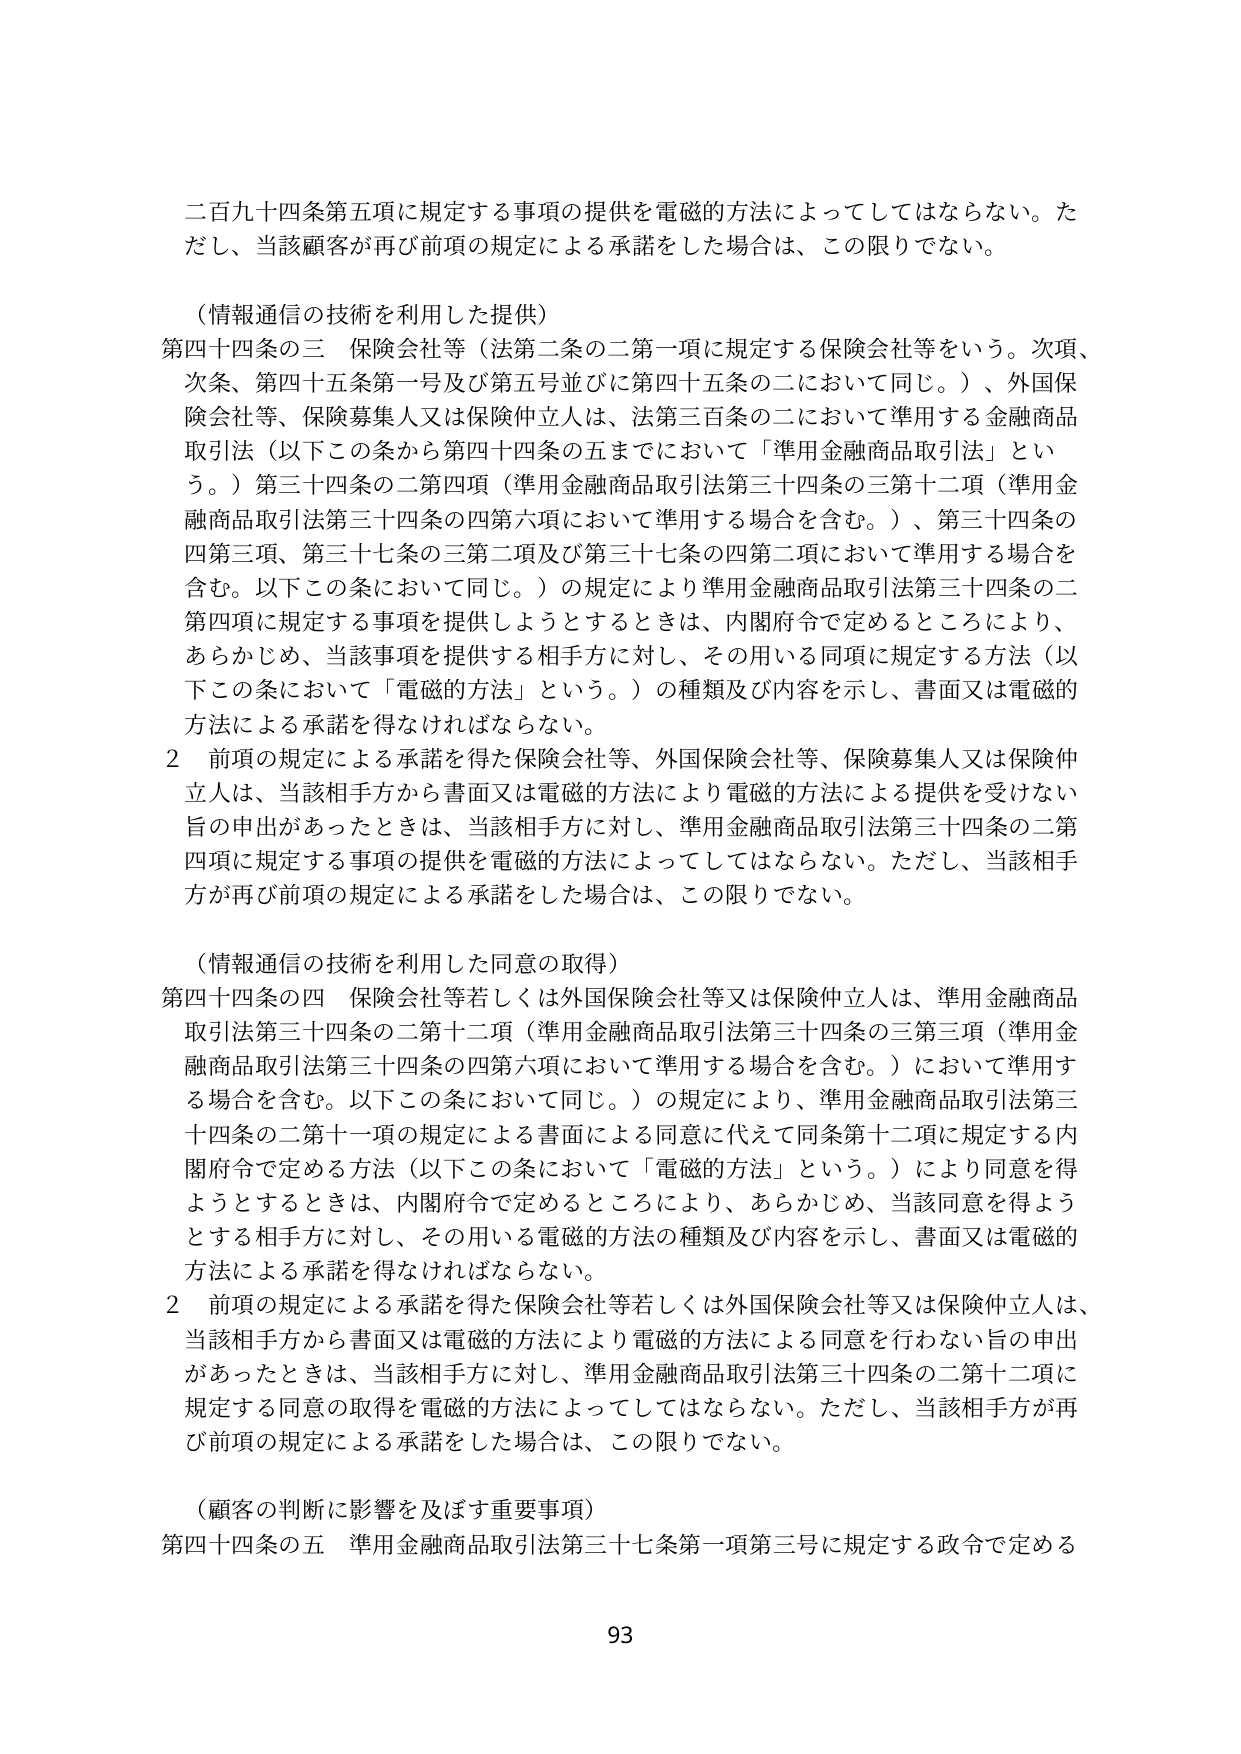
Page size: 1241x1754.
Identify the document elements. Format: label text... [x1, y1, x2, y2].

text （顧客の判断に影響を及ぼす重要事項） [184, 1492, 1079, 1526]
text ２ 前項の規定による承諾を得た保険会社等、外国保険会社等、保険募集人又は保険仲立人は、当該相手方から書面又は電磁的方法により電磁的方法による提供を受けない旨の申出があったときは、当該相手方に対し、準用金融商品取引法第三十四条の二第四項に規定する事項の提供を電磁的方法によってしてはならない。ただし、当該相手方が再び前項の規定による承諾をした場合は、この限りでない。 [161, 740, 1079, 911]
text ２ 前項の規定による承諾を得た保険会社等若しくは外国保険会社等又は保険仲立人は、当該相手方から書面又は電磁的方法により電磁的方法による同意を行わない旨の申出があったときは、当該相手方に対し、準用金融商品取引法第三十四条の二第十二項に規定する同意の取得を電磁的方法によってしてはならない。ただし、当該相手方が再び前項の規定による承諾をした場合は、この限りでない。 [161, 1287, 1079, 1458]
text 第四十四条の四 保険会社等若しくは外国保険会社等又は保険仲立人は、準用金融商品取引法第三十四条の二第十二項（準用金融商品取引法第三十四条の三第三項（準用金融商品取引法第三十四条の四第六項において準用する場合を含む。）において準用する場合を含む。以下この条において同じ。）の規定により、準用金融商品取引法第三十四条の二第十一項の規定による書面による同意に代えて同条第十二項に規定する内閣府令で定める方法（以下この条において「電磁的方法」という。）により同意を得ようとするときは、内閣府令で定めるところにより、あらかじめ、当該同意を得ようとする相手方に対し、その用いる電磁的方法の種類及び内容を示し、書面又は電磁的方法による承諾を得なければならない。 [161, 979, 1079, 1287]
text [161, 1526, 1079, 1560]
text （情報通信の技術を利用した同意の取得） [184, 945, 1079, 979]
text （情報通信の技術を利用した提供） [184, 296, 1079, 330]
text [161, 194, 1079, 262]
text 第四十四条の三 保険会社等（法第二条の二第一項に規定する保険会社等をいう。次項、次条、第四十五条第一号及び第五号並びに第四十五条の二において同じ。）、外国保険会社等、保険募集人又は保険仲立人は、法第三百条の二において準用する金融商品取引法（以下この条から第四十四条の五までにおいて「準用金融商品取引法」という。）第三十四条の二第四項（準用金融商品取引法第三十四条の三第十二項（準用金融商品取引法第三十四条の四第六項において準用する場合を含む。）、第三十四条の四第三項、第三十七条の三第二項及び第三十七条の四第二項において準用する場合を含む。以下この条において同じ。）の規定により準用金融商品取引法第三十四条の二第四項に規定する事項を提供しようとするときは、内閣府令で定めるところにより、あらかじめ、当該事項を提供する相手方に対し、その用いる同項に規定する方法（以下この条において「電磁的方法」という。）の種類及び内容を示し、書面又は電磁的方法による承諾を得なければならない。 [161, 330, 1079, 740]
